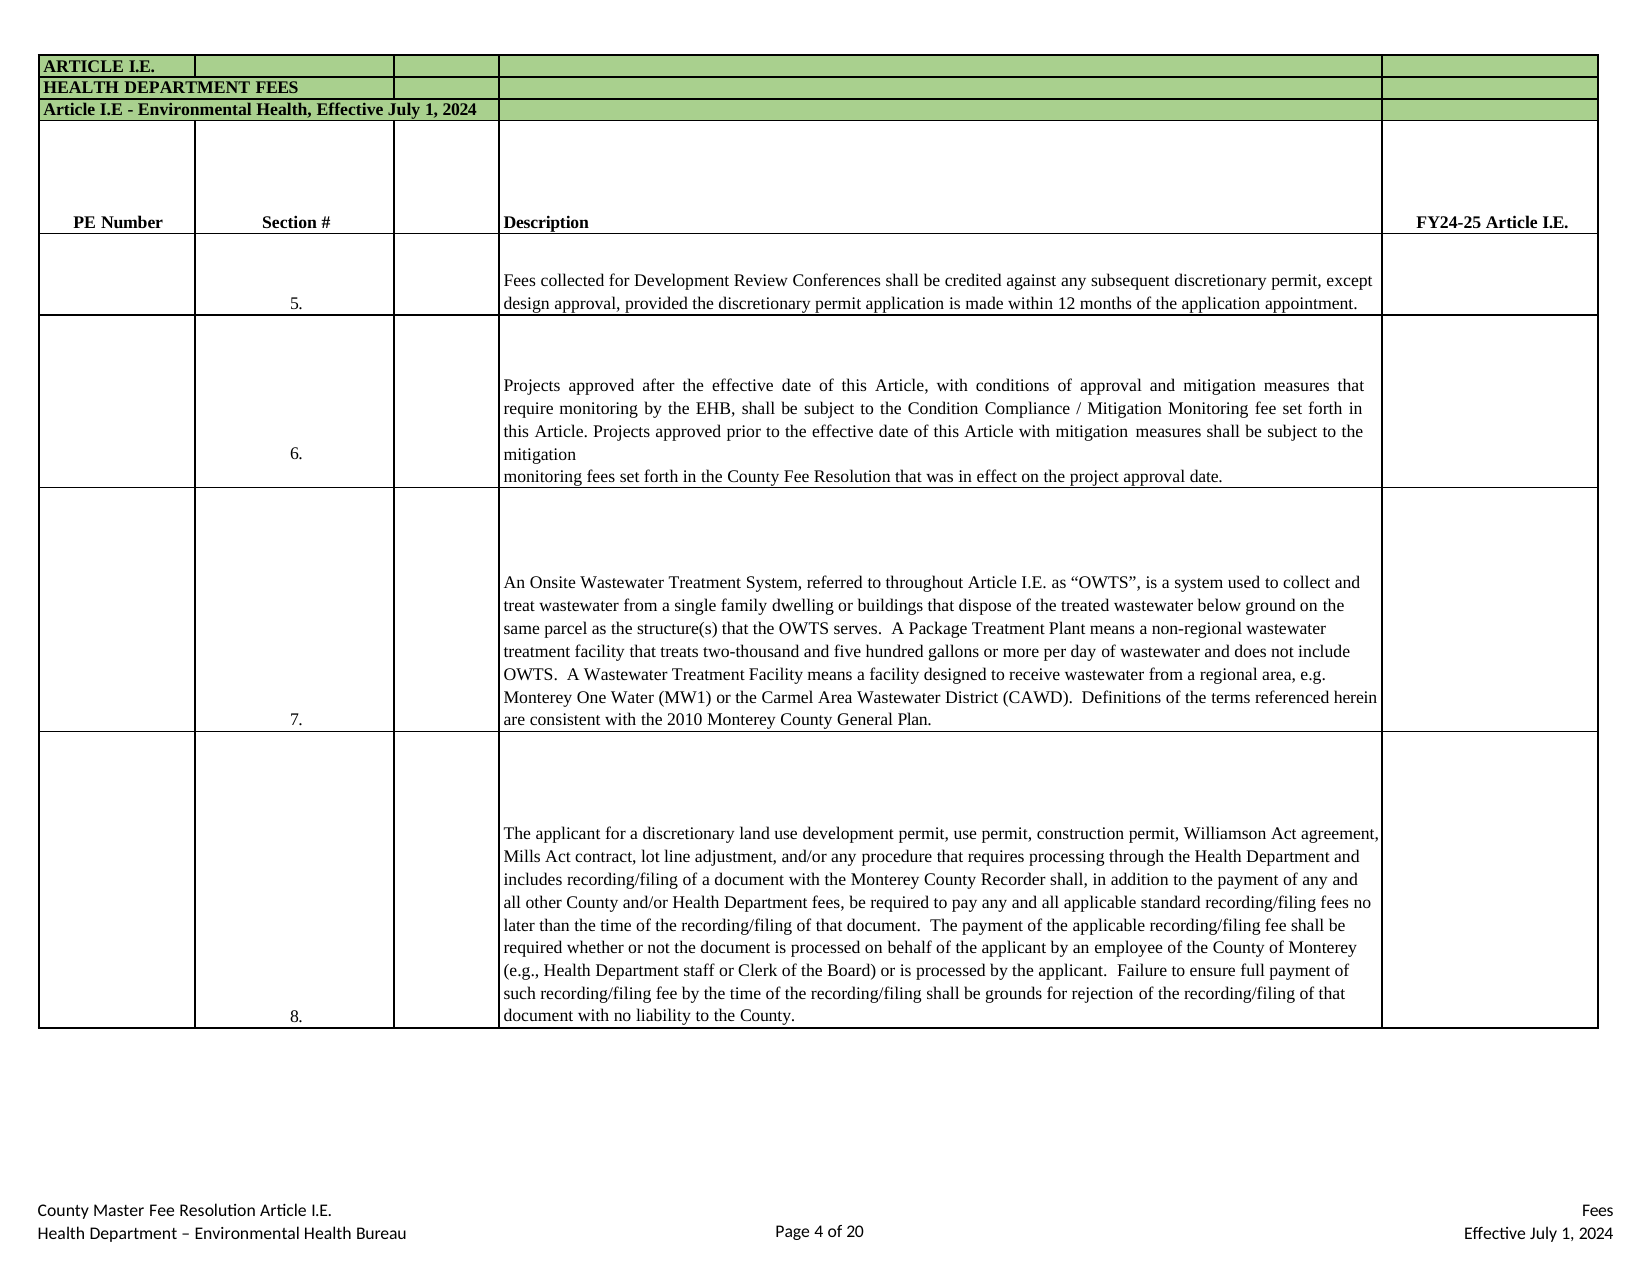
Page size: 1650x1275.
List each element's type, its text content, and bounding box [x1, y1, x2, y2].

table_cell [1383, 100, 1597, 120]
table_cell [395, 78, 498, 98]
table_header [395, 56, 498, 76]
table_header [196, 56, 393, 76]
table_cell HEALTH DEPARTMENT FEES [40, 78, 393, 98]
table_header ARTICLE I.E. [40, 56, 194, 76]
table_cell [40, 316, 194, 487]
table_cell [395, 234, 498, 314]
table_cell [40, 488, 194, 731]
table_cell [1383, 316, 1597, 487]
table_cell [1383, 234, 1597, 314]
table_cell Article I.E - Environmental Health, Effective July 1, 2024 [40, 100, 498, 120]
table_cell 8. [196, 732, 393, 1027]
table_cell [395, 488, 498, 731]
table_header [1383, 56, 1597, 76]
table_cell 6. [196, 316, 393, 487]
table_cell [1383, 732, 1597, 1027]
table_cell FY24-25 Article I.E. [1383, 121, 1597, 233]
table_cell [40, 234, 194, 314]
table_cell [500, 100, 1381, 120]
table_cell [395, 316, 498, 487]
table_cell Fees collected for Development Review Conferences shall be credited against any subsequent discretionary permit, except design approval, provided the discretionary permit application is made within 12 months of the application appointment. [500, 234, 1381, 314]
table_cell [1383, 488, 1597, 731]
table_cell [395, 121, 498, 233]
table_cell The applicant for a discretionary land use development permit, use permit, construction permit, Williamson Act agreement, Mills Act contract, lot line adjustment, and/or any procedure that requires processing through the Health Department and includes recording/filing of a document with the Monterey County Recorder shall, in addition to the payment of any and all other County and/or Health Department fees, be required to pay any and all applicable standard recording/filing fees no later than the time of the recording/filing of that document. The payment of the applicable recording/filing fee shall be required whether or not the document is processed on behalf of the applicant by an employee of the County of Monterey (e.g., Health Department staff or Clerk of the Board) or is processed by the applicant. Failure to ensure full payment of such recording/filing fee by the time of the recording/filing shall be grounds for rejection of the recording/filing of that document with no liability to the County. [500, 732, 1381, 1027]
table_cell PE Number [40, 121, 194, 233]
table_cell [500, 78, 1381, 98]
table_cell Description [500, 121, 1381, 233]
table_cell [40, 732, 194, 1027]
table_cell An Onsite Wastewater Treatment System, referred to throughout Article I.E. as “OWTS”, is a system used to collect and treat wastewater from a single family dwelling or buildings that dispose of the treated wastewater below ground on the same parcel as the structure(s) that the OWTS serves. A Package Treatment Plant means a non-regional wastewater treatment facility that treats two-thousand and five hundred gallons or more per day of wastewater and does not include OWTS. A Wastewater Treatment Facility means a facility designed to receive wastewater from a regional area, e.g. Monterey One Water (MW1) or the Carmel Area Wastewater District (CAWD). Definitions of the terms referenced herein are consistent with the 2010 Monterey County General Plan. [500, 488, 1381, 731]
table_header [500, 56, 1381, 76]
table_cell 7. [196, 488, 393, 731]
table_cell Section # [196, 121, 393, 233]
table_cell 5. [196, 234, 393, 314]
table_cell Projects approved after the effective date of this Article, with conditions of approval and mitigation measures that require monitoring by the EHB, shall be subject to the Condition Compliance / Mitigation Monitoring fee set forth in this Article. Projects approved prior to the effective date of this Article with mitigation measures shall be subject to the mitigation monitoring fees set forth in the County Fee Resolution that was in effect on the project approval date. [500, 316, 1381, 487]
table_cell [1383, 78, 1597, 98]
table_cell [395, 732, 498, 1027]
